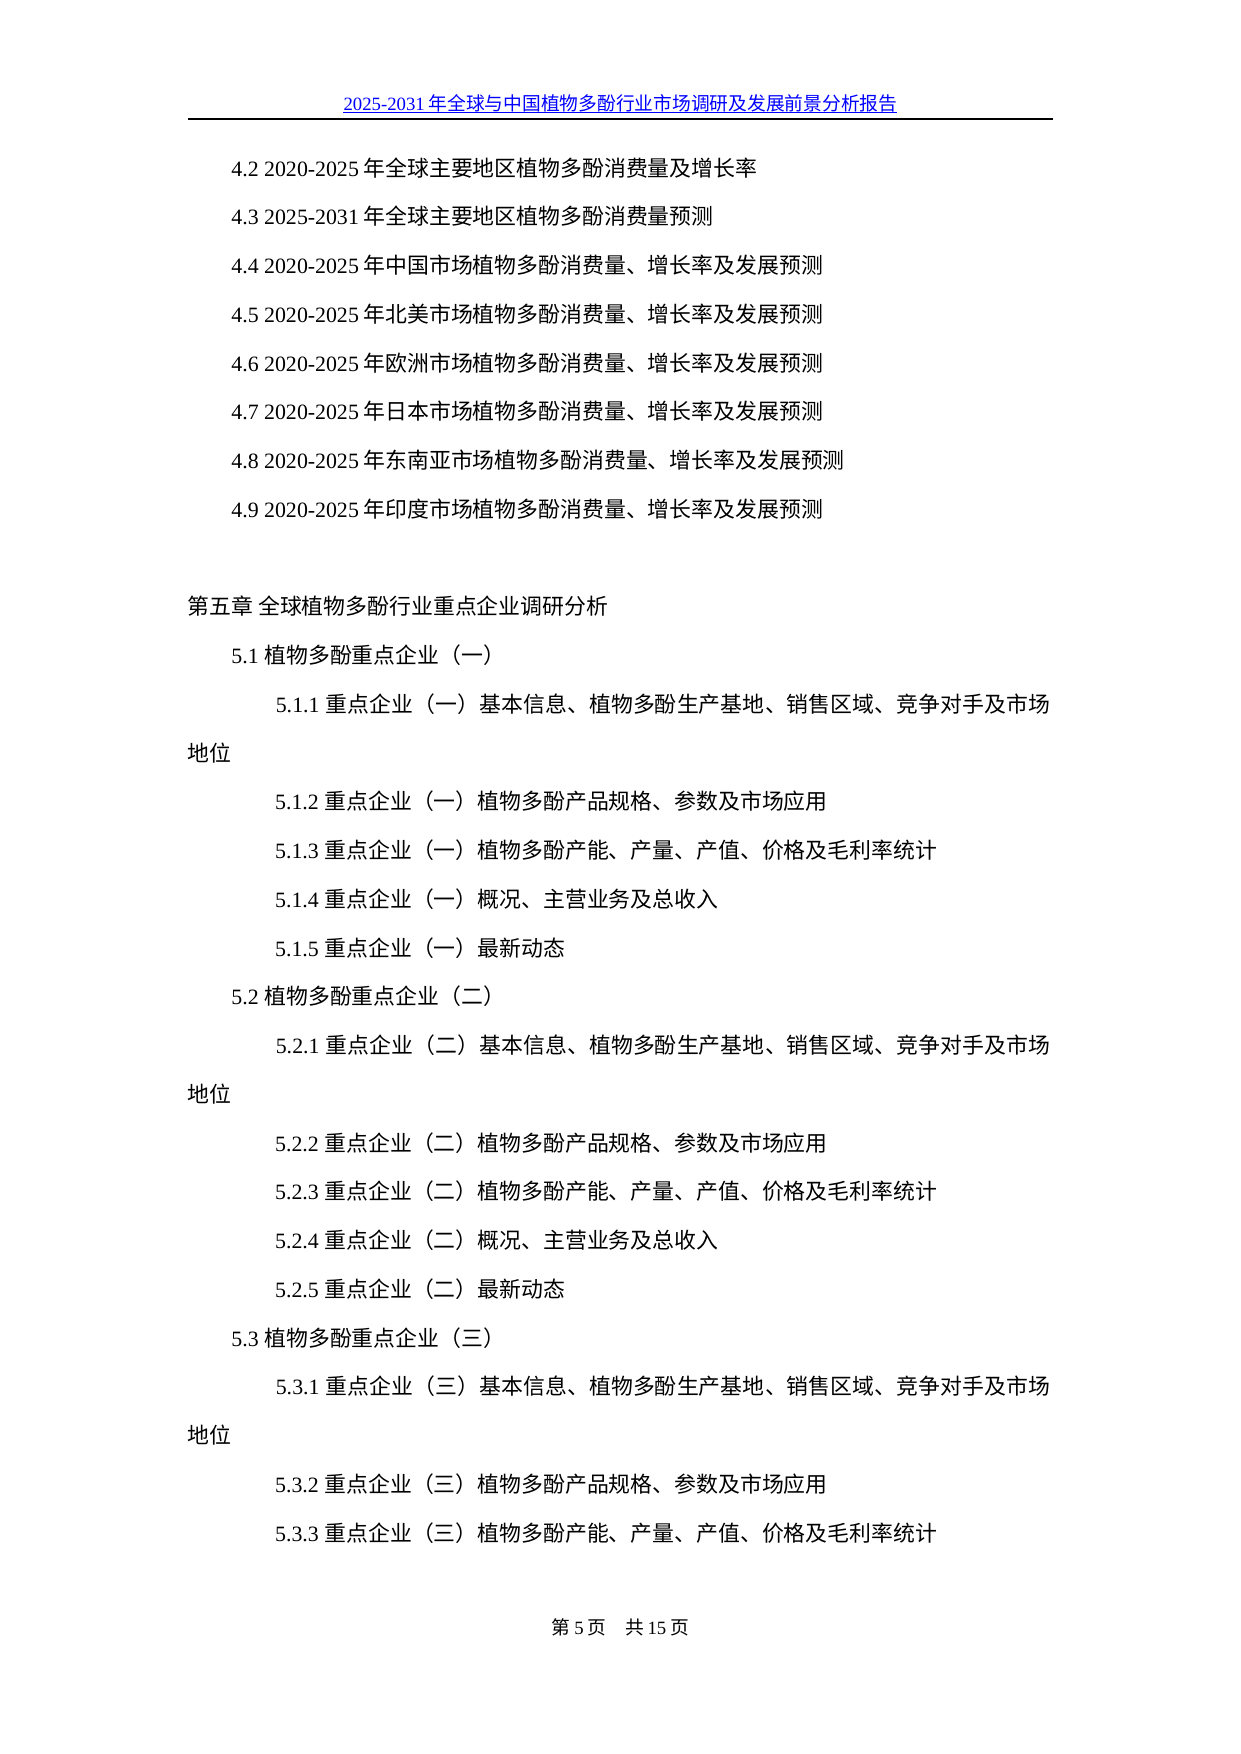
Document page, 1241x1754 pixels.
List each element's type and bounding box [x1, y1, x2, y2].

text [187, 150, 1053, 1548]
